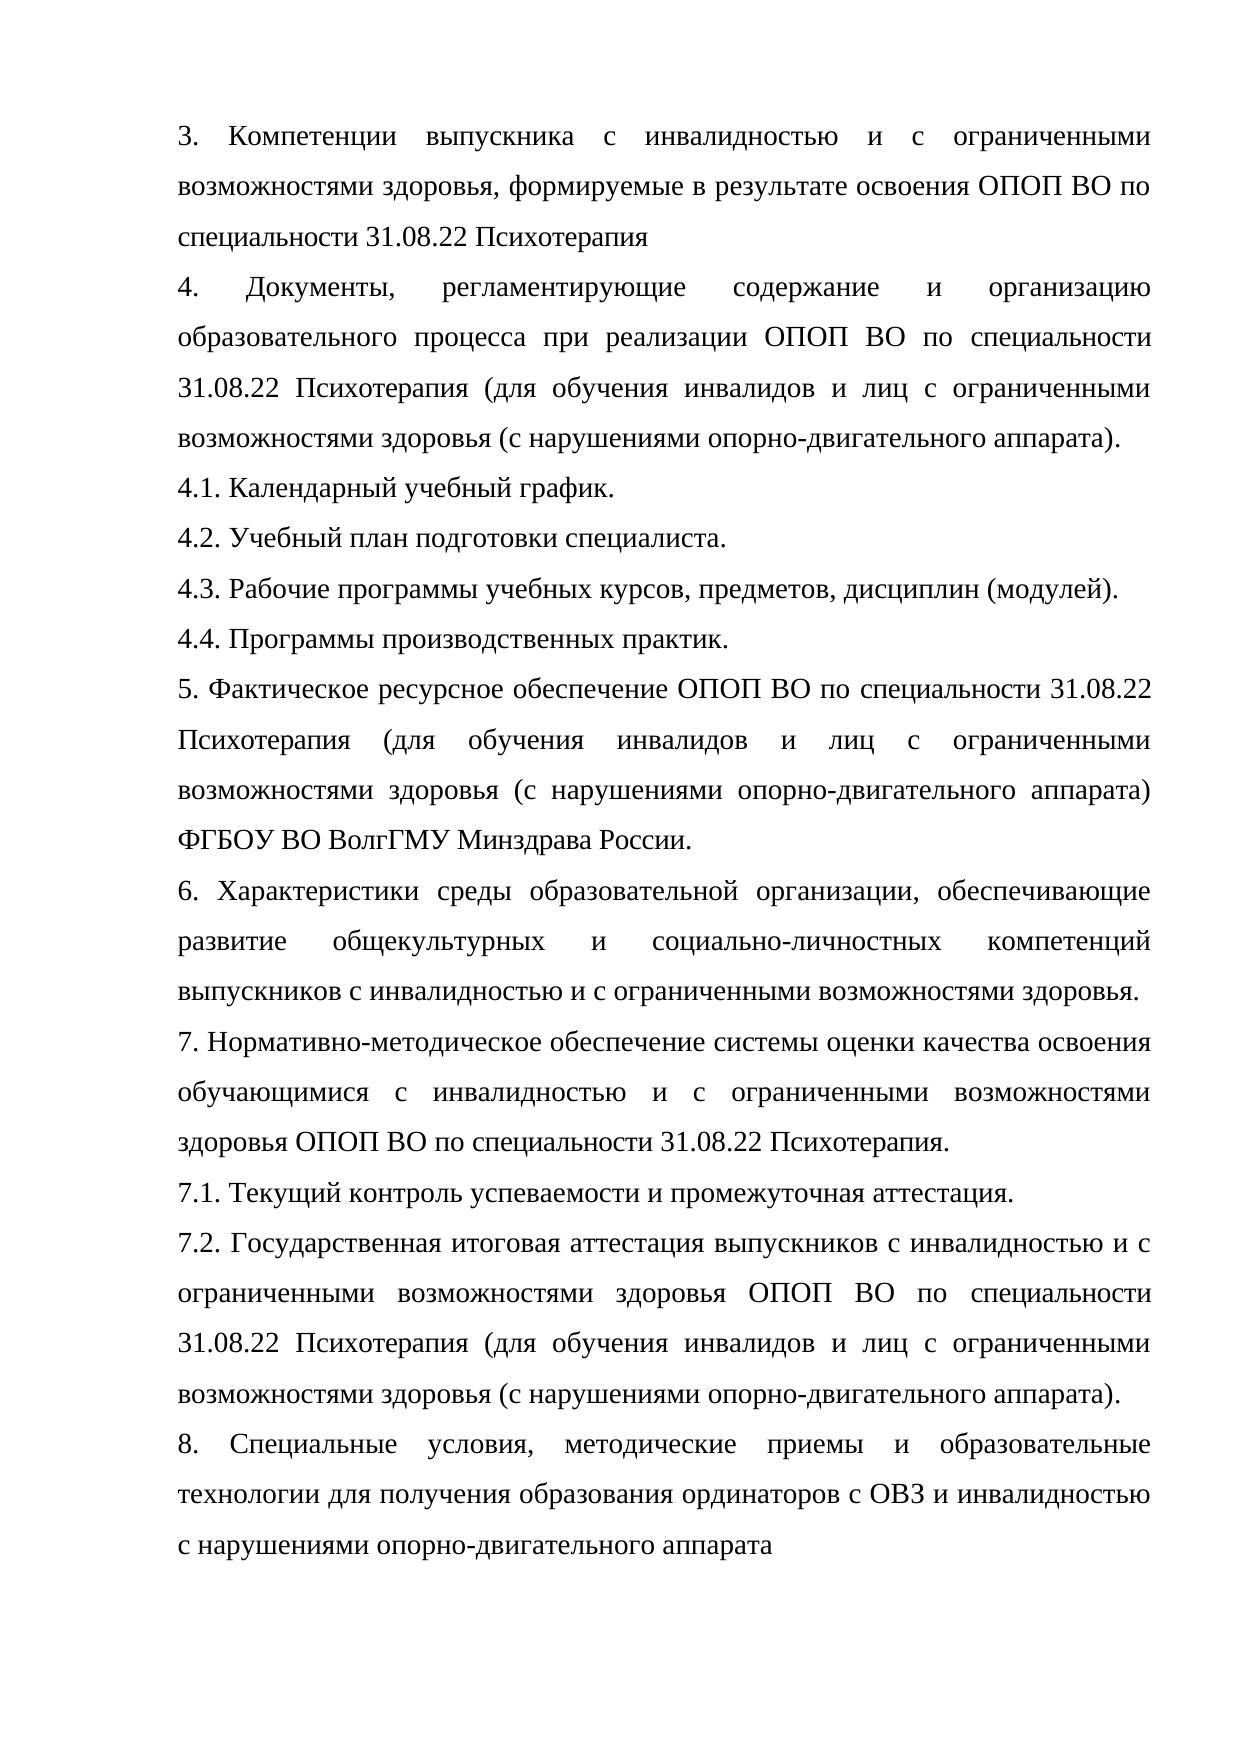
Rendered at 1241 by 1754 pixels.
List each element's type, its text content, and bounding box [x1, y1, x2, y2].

text 7. Нормативно-методическое обеспечение системы оценки качества освоения обучающимися с инвалидностью и с ограниченными возможностями здоровья ОПОП ВО по специальности 31.08.22 Психотерапия. [177, 1024, 1152, 1158]
text 4.1. Календарный учебный график. [177, 470, 1152, 504]
text 7.1. Текущий контроль успеваемости и промежуточная аттестация. [177, 1175, 1152, 1208]
text 3. Компетенции выпускника с инвалидностью и с ограниченными возможностями здоровья, формируемые в результате освоения ОПОП ВО по специальности 31.08.22 Психотерапия [177, 118, 1152, 252]
text 5. Фактическое ресурсное обеспечение ОПОП ВО по специальности 31.08.22 Психотерапия (для обучения инвалидов и лиц с ограниченными возможностями здоровья (с нарушениями опорно-двигательного аппарата) ФГБОУ ВО ВолгГМУ Минздрава России. [177, 672, 1152, 856]
text 6. Характеристики среды образовательной организации, обеспечивающие развитие общекультурных и социально-личностных компетенций выпускников с инвалидностью и с ограниченными возможностями здоровья. [177, 873, 1152, 1007]
text 4.2. Учебный план подготовки специалиста. [177, 521, 1152, 554]
text 4. Документы, регламентирующие содержание и организацию образовательного процесса при реализации ОПОП ВО по специальности 31.08.22 Психотерапия (для обучения инвалидов и лиц с ограниченными возможностями здоровья (с нарушениями опорно-двигательного аппарата). [177, 269, 1152, 453]
text 7.2. Государственная итоговая аттестация выпускников с инвалидностью и с ограниченными возможностями здоровья ОПОП ВО по специальности 31.08.22 Психотерапия (для обучения инвалидов и лиц с ограниченными возможностями здоровья (с нарушениями опорно-двигательного аппарата). [177, 1225, 1152, 1409]
text 4.4. Программы производственных практик. [177, 621, 1152, 655]
text 4.3. Рабочие программы учебных курсов, предметов, дисциплин (модулей). [177, 571, 1152, 604]
text 8. Специальные условия, методические приемы и образовательные технологии для получения образования ординаторов с ОВЗ и инвалидностью с нарушениями опорно-двигательного аппарата [177, 1426, 1152, 1560]
